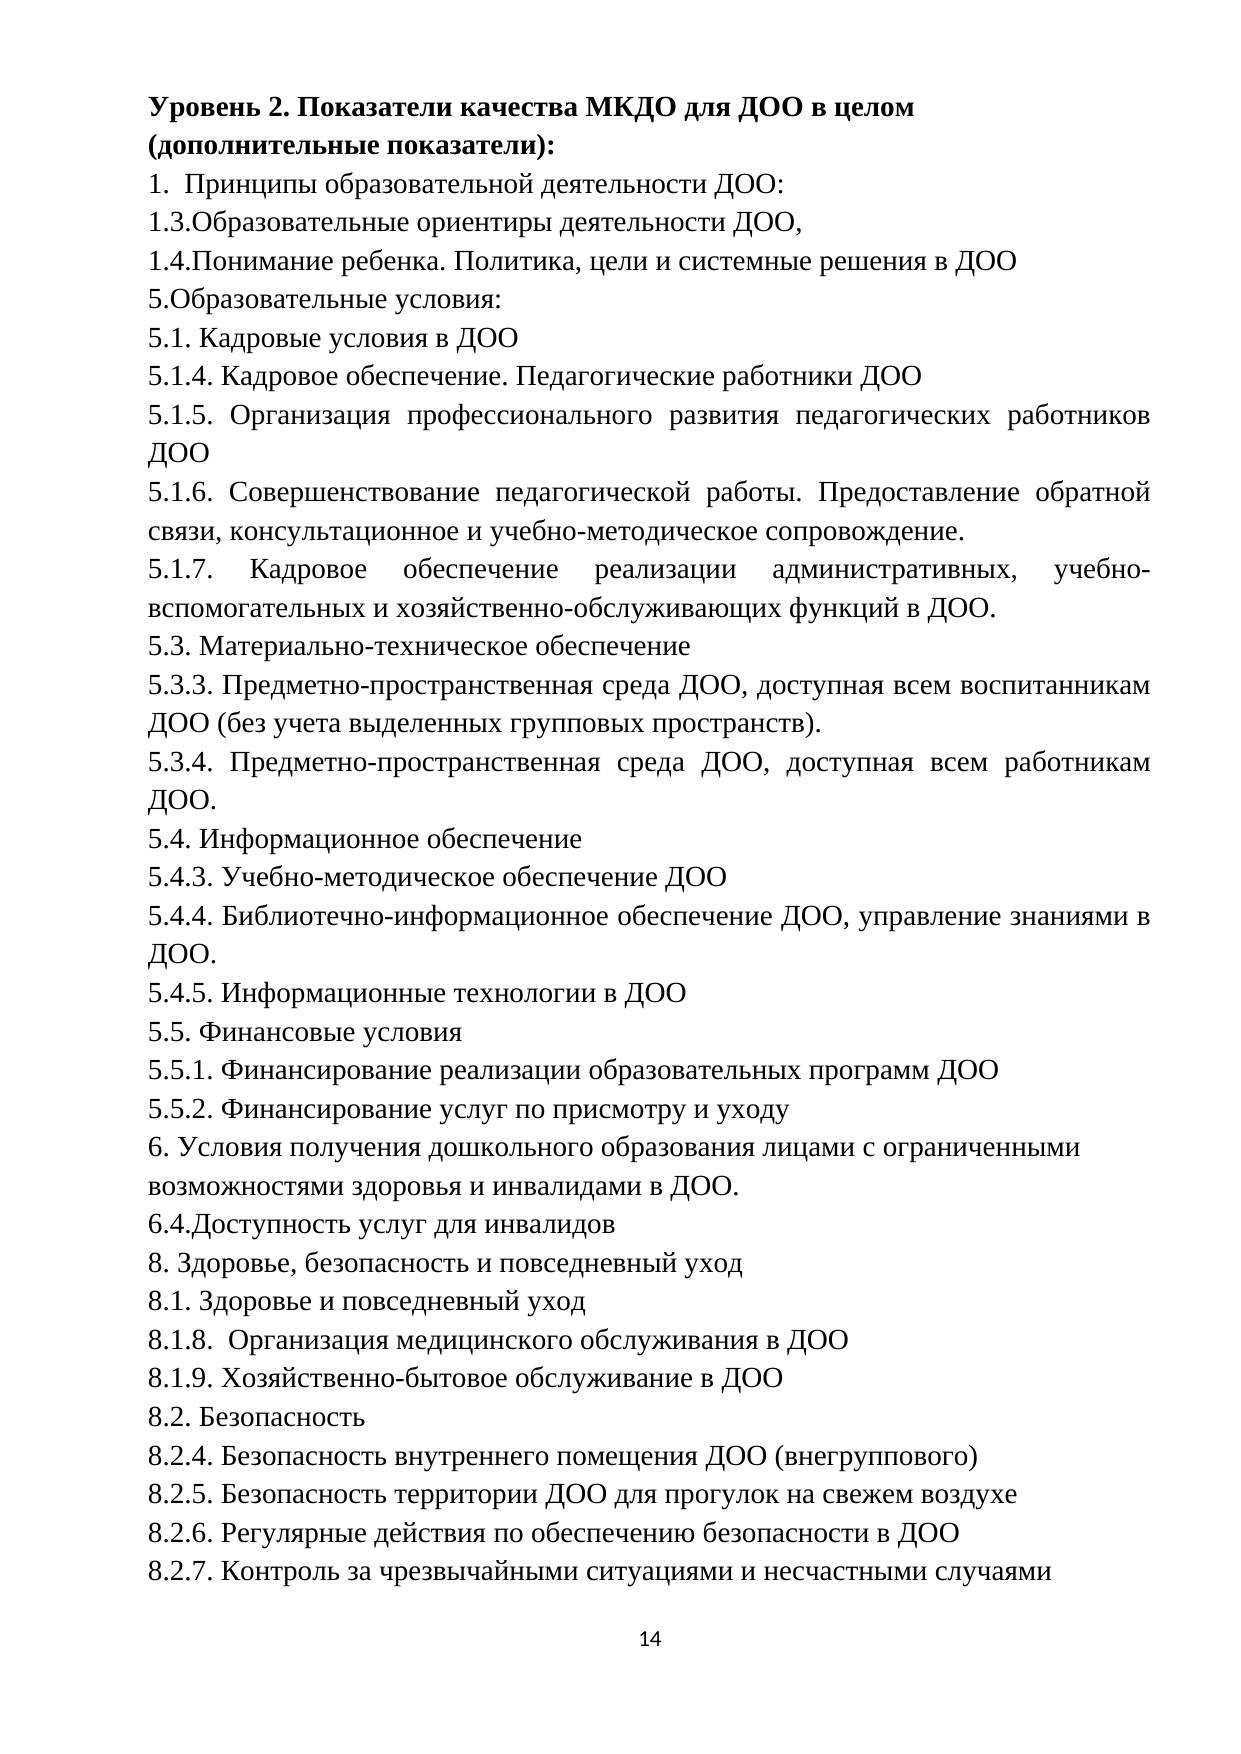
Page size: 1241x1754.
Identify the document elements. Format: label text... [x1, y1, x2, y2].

text 5.3. Материально-техническое обеспечение [148, 628, 1152, 662]
text 6. Условия получения дошкольного образования лицами с ограниченными [148, 1129, 1152, 1163]
text 5.5.2. Финансирование услуг по присмотру и уходу [148, 1091, 1152, 1124]
text Уровень 2. Показатели качества МКДО для ДОО в целом [148, 89, 1152, 122]
text 5.3.3. Предметно-пространственная среда ДОО, доступная всем воспитанникам ДОО (без учета выделенных групповых пространств). [148, 667, 1152, 739]
text 8.1.9. Хозяйственно-бытовое обслуживание в ДОО [148, 1361, 1152, 1394]
text 6.4.Доступность услуг для инвалидов [148, 1206, 1152, 1240]
text 5.5. Финансовые условия [148, 1014, 1152, 1047]
text 5.1. Кадровые условия в ДОО [148, 320, 1152, 353]
text 5.1.6. Совершенствование педагогической работы. Предоставление обратной связи, консультационное и учебно-методическое сопровождение. [148, 474, 1152, 546]
text 5.5.1. Финансирование реализации образовательных программ ДОО [148, 1052, 1152, 1086]
text 8.2.5. Безопасность территории ДОО для прогулок на свежем воздухе [148, 1476, 1152, 1510]
text 5.4.3. Учебно-методическое обеспечение ДОО [148, 859, 1152, 893]
text 8.2.6. Регулярные действия по обеспечению безопасности в ДОО [148, 1515, 1152, 1548]
text 5.4.5. Информационные технологии в ДОО [148, 975, 1152, 1009]
text 8.2.7. Контроль за чрезвычайными ситуациями и несчастными случаями [148, 1553, 1152, 1587]
text 8.2.4. Безопасность внутреннего помещения ДОО (внегруппового) [148, 1438, 1152, 1471]
text 5.Образовательные условия: [148, 281, 1152, 315]
text 1. Принципы образовательной деятельности ДОО: [148, 166, 1152, 199]
text 8.2. Безопасность [148, 1399, 1152, 1433]
text 8. Здоровье, безопасность и повседневный уход [148, 1245, 1152, 1278]
text 5.1.4. Кадровое обеспечение. Педагогические работники ДОО [148, 358, 1152, 392]
text 5.3.4. Предметно-пространственная среда ДОО, доступная всем работникам ДОО. [148, 744, 1152, 816]
text возможностями здоровья и инвалидами в ДОО. [148, 1168, 1152, 1201]
text 5.1.5. Организация профессионального развития педагогических работников ДОО [148, 397, 1152, 469]
text 1.3.Образовательные ориентиры деятельности ДОО, [148, 204, 1152, 238]
text 8.1.8. Организация медицинского обслуживания в ДОО [148, 1322, 1152, 1356]
text 1.4.Понимание ребенка. Политика, цели и системные решения в ДОО [148, 243, 1152, 276]
text 5.1.7. Кадровое обеспечение реализации административных, учебно-вспомогательных и хозяйственно-обслуживающих функций в ДОО. [148, 551, 1152, 623]
text 5.4. Информационное обеспечение [148, 821, 1152, 854]
text (дополнительные показатели): [148, 127, 1152, 161]
text 8.1. Здоровье и повседневный уход [148, 1283, 1152, 1317]
text 5.4.4. Библиотечно-информационное обеспечение ДОО, управление знаниями в ДОО. [148, 898, 1152, 970]
